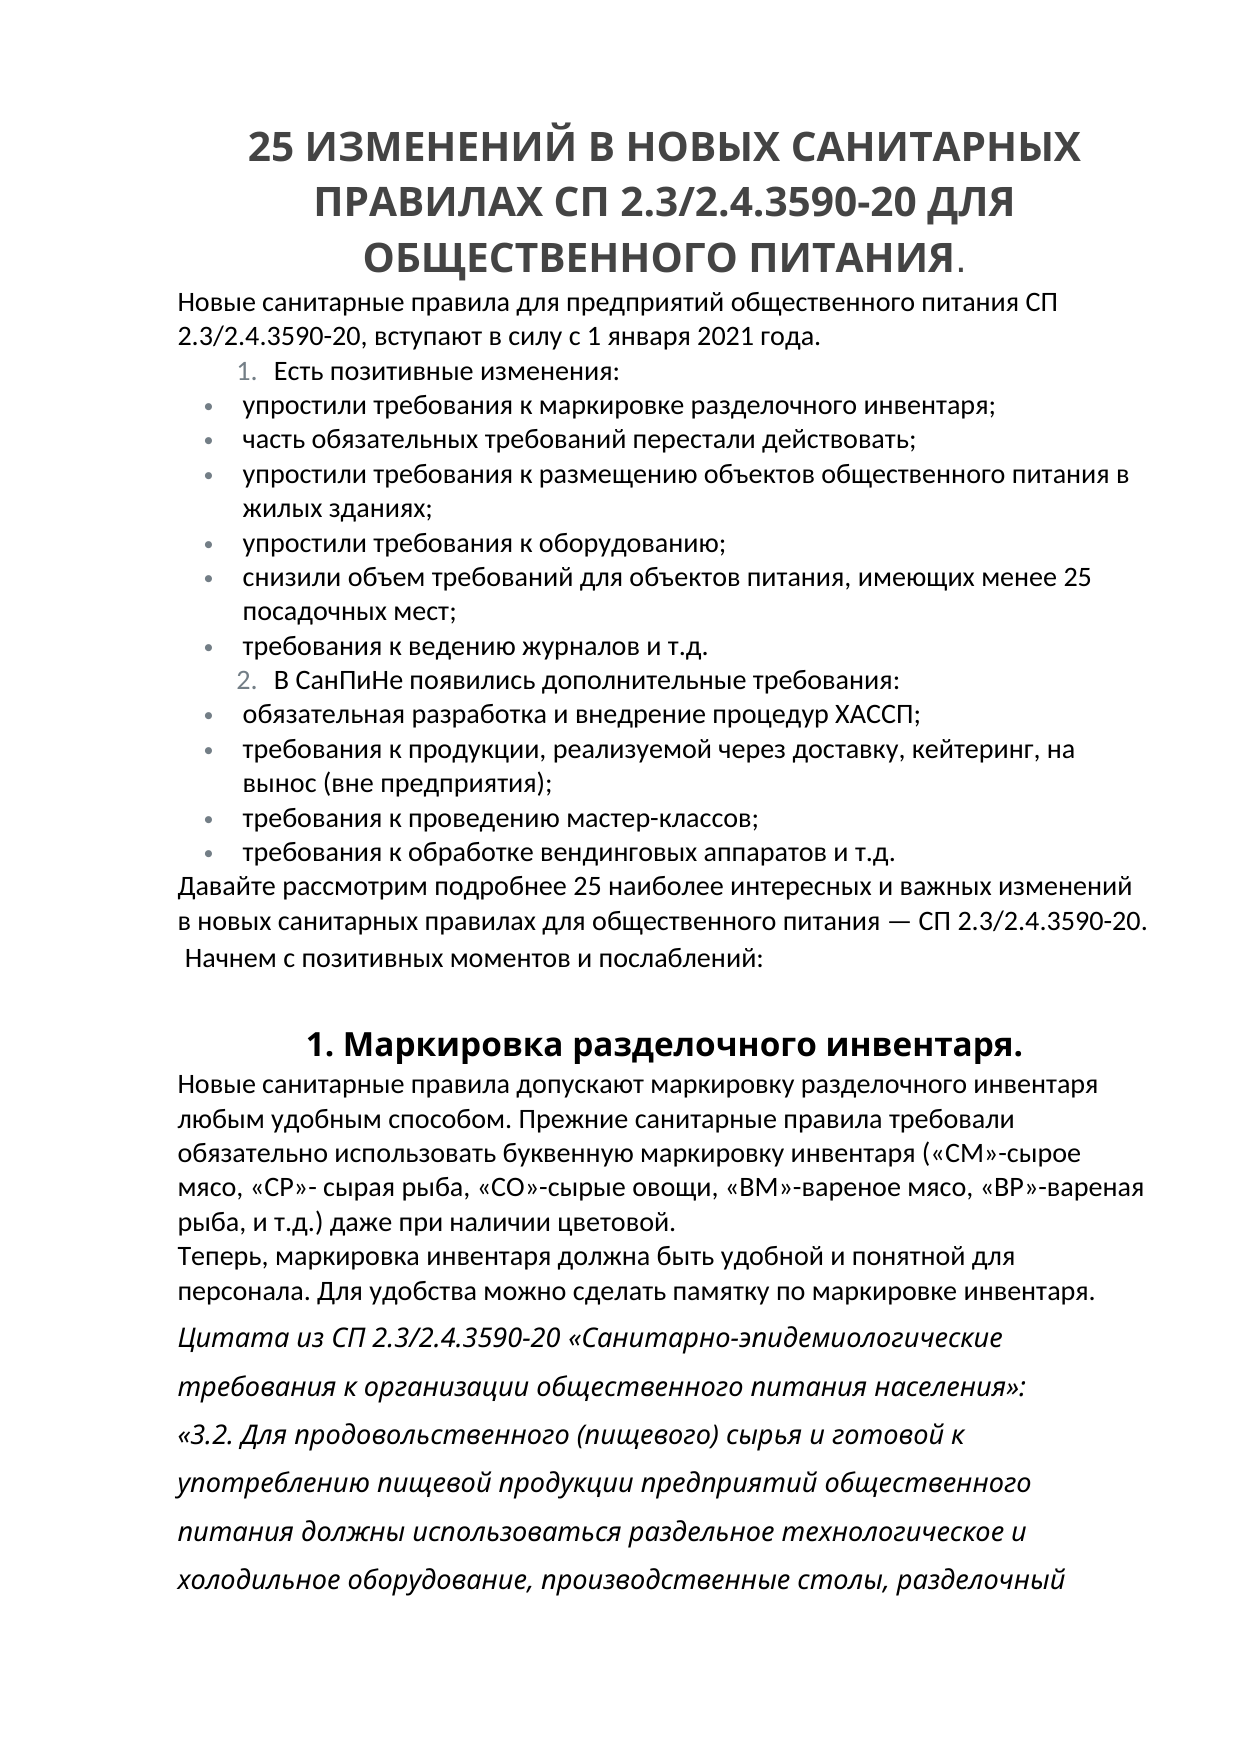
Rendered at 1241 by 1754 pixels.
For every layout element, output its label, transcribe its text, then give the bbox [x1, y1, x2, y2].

text Цитата из СП 2.3/2.4.3590-20 «Санитарно-эпидемиологические требования к организации общественного питания населения»: [177, 1307, 1152, 1404]
text Начнем с позитивных моментов и послаблений: [177, 937, 1152, 976]
text Новые санитарные правила допускают маркировку разделочного инвентаря любым удобным способом. Прежние санитарные правила требовали обязательно использовать буквенную маркировку инвентаря («СМ»-сырое мясо, «СР»- сырая рыба, «СО»-сырые овощи, «ВМ»-вареное мясо, «ВР»-вареная рыба, и т.д.) даже при наличии цветовой. [177, 1066, 1152, 1238]
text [177, 1404, 1152, 1598]
list В СанПиНе появились дополнительные требования: [236, 662, 1152, 697]
text Новые санитарные правила для предприятий общественного питания СП 2.3/2.4.3590-20, вступают в силу с 1 января 2021 года. [177, 284, 1152, 353]
text Теперь, маркировка инвентаря должна быть удобной и понятной для персонала. Для удобства можно сделать памятку по маркировке инвентаря. [177, 1238, 1152, 1307]
list требования к продукции, реализуемой через доставку, кейтеринг, на вынос (вне предприятия); [205, 731, 1152, 800]
text 1. Маркировка разделочного инвентаря. [177, 1021, 1152, 1066]
list требования к обработке вендинговых аппаратов и т.д. [205, 834, 1152, 868]
list требования к ведению журналов и т.д. [205, 628, 1152, 662]
text 25 ИЗМЕНЕНИЙ В НОВЫХ САНИТАРНЫХ ПРАВИЛАХ СП 2.3/2.4.3590-20 ДЛЯ ОБЩЕСТВЕННОГО ПИТАНИЯ. [177, 118, 1152, 284]
text Давайте рассмотрим подробнее 25 наиболее интересных и важных изменений в новых санитарных правилах для общественного питания — СП 2.3/2.4.3590-20. [177, 868, 1152, 937]
list обязательная разработка и внедрение процедур ХАССП; [205, 697, 1152, 731]
list часть обязательных требований перестали действовать; [205, 422, 1152, 456]
list упростили требования к оборудованию; [205, 525, 1152, 559]
list снизили объем требований для объектов питания, имеющих менее 25 посадочных мест; [205, 559, 1152, 628]
list упростили требования к маркировке разделочного инвентаря; [205, 387, 1152, 422]
list Есть позитивные изменения: [236, 353, 1152, 387]
list упростили требования к размещению объектов общественного питания в жилых зданиях; [205, 456, 1152, 525]
list требования к проведению мастер-классов; [205, 800, 1152, 834]
